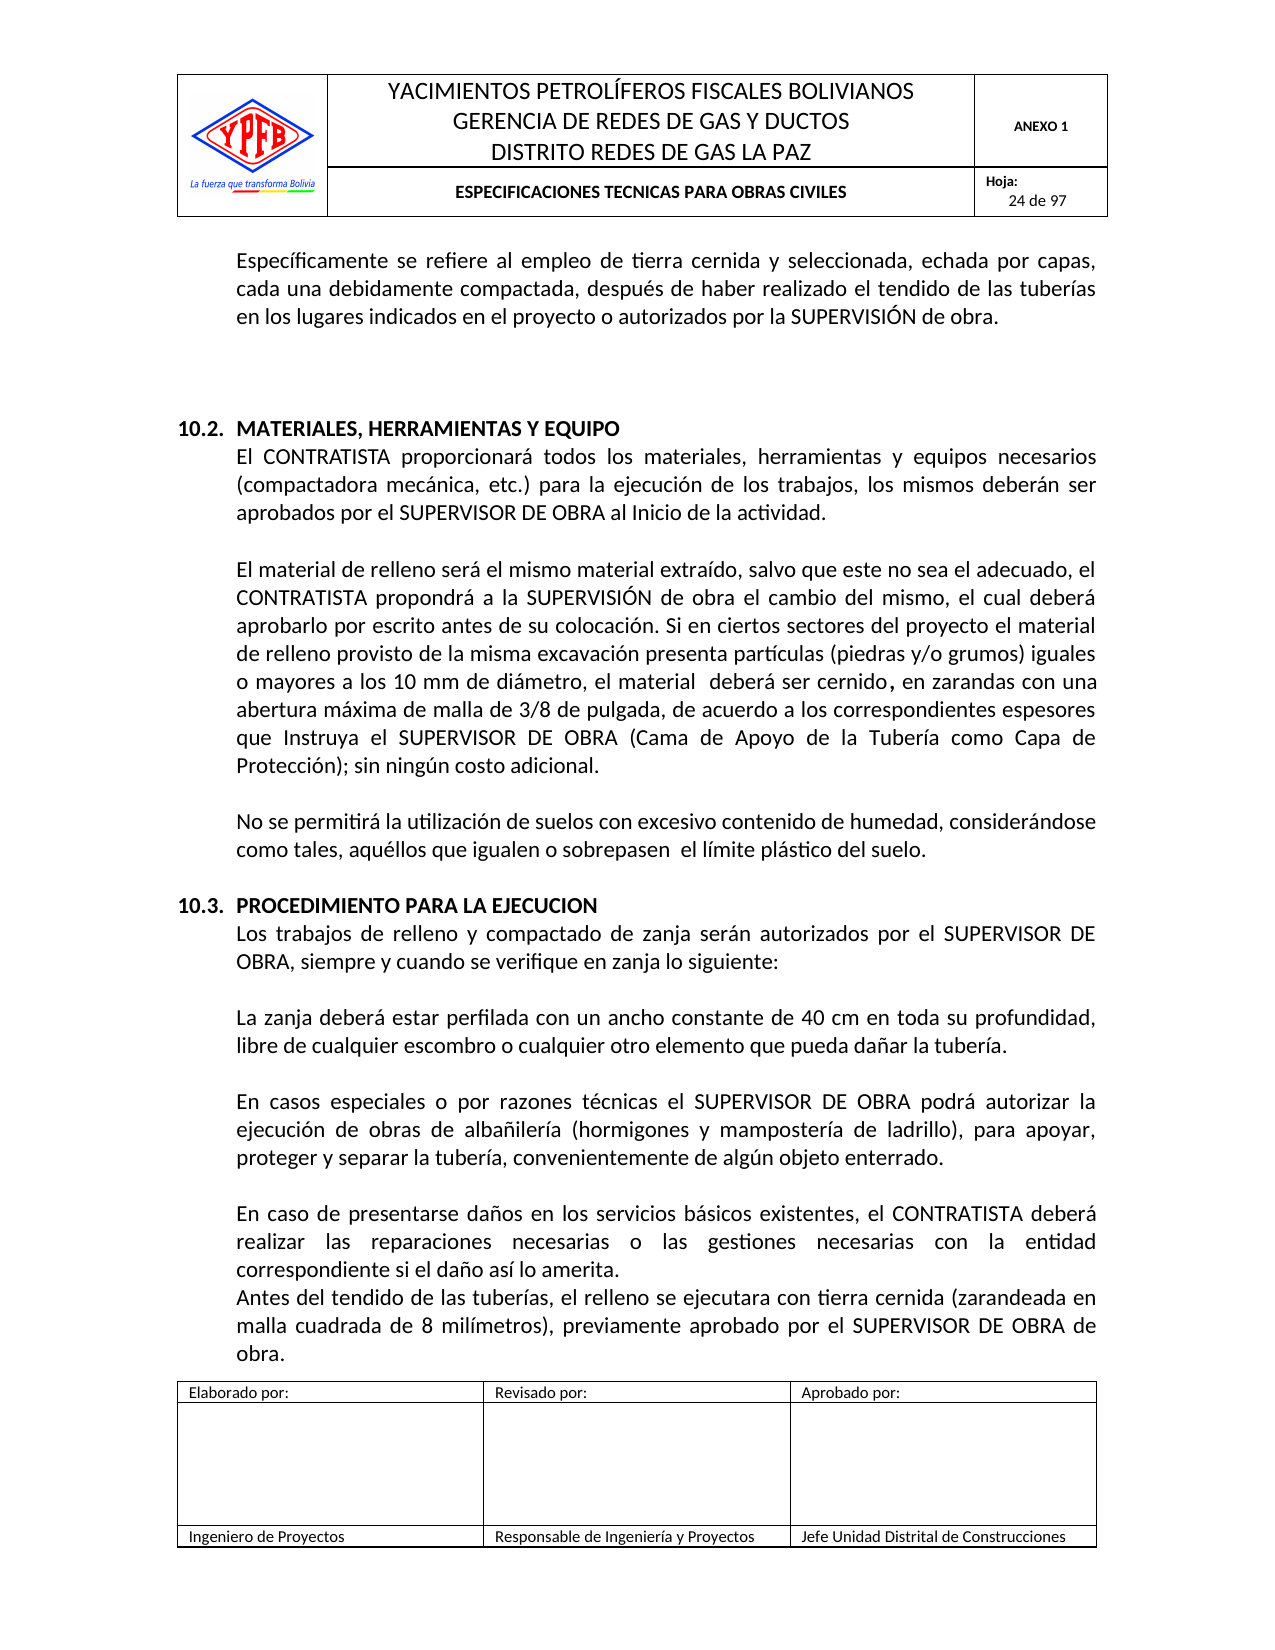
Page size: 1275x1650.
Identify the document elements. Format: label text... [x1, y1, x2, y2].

text No se permitirá la utilización de suelos con excesivo contenido de humedad, considerándose como tales, aquéllos que igualen o sobrepasen el límite plástico del suelo. [236, 807, 1098, 863]
list MATERIALES, HERRAMIENTAS Y EQUIPO [177, 414, 1098, 442]
text La zanja deberá estar perfilada con un ancho constante de 40 cm en toda su profundidad, libre de cualquier escombro o cualquier otro elemento que pueda dañar la tubería. [236, 1003, 1098, 1059]
picture [188, 93, 316, 198]
list PROCEDIMIENTO PARA LA EJECUCION [177, 891, 1098, 919]
text En casos especiales o por razones técnicas el SUPERVISOR DE OBRA podrá autorizar la ejecución de obras de albañilería (hormigones y mampostería de ladrillo), para apoyar, proteger y separar la tubería, convenientemente de algún objeto enterrado. [236, 1087, 1098, 1171]
text El material de relleno será el mismo material extraído, salvo que este no sea el adecuado, el CONTRATISTA propondrá a la SUPERVISIÓN de obra el cambio del mismo, el cual deberá aprobarlo por escrito antes de su colocación. Si en ciertos sectores del proyecto el material de relleno provisto de la misma excavación presenta partículas (piedras y/o grumos) iguales o mayores a los 10 mm de diámetro, el material deberá ser cernido, en zarandas con una abertura máxima de malla de 3/8 de pulgada, de acuerdo a los correspondientes espesores que Instruya el SUPERVISOR DE OBRA (Cama de Apoyo de la Tubería como Capa de Protección); sin ningún costo adicional. [236, 555, 1098, 779]
text Antes del tendido de las tuberías, el relleno se ejecutara con tierra cernida (zarandeada en malla cuadrada de 8 milímetros), previamente aprobado por el SUPERVISOR DE OBRA de obra. [236, 1283, 1098, 1367]
text Específicamente se refiere al empleo de tierra cernida y seleccionada, echada por capas, cada una debidamente compactada, después de haber realizado el tendido de las tuberías en los lugares indicados en el proyecto o autorizados por la SUPERVISIÓN de obra. [236, 246, 1098, 330]
text Los trabajos de relleno y compactado de zanja serán autorizados por el SUPERVISOR DE OBRA, siempre y cuando se verifique en zanja lo siguiente: [236, 919, 1098, 975]
text En caso de presentarse daños en los servicios básicos existentes, el CONTRATISTA deberá realizar las reparaciones necesarias o las gestiones necesarias con la entidad correspondiente si el daño así lo amerita. [236, 1199, 1098, 1283]
text El CONTRATISTA proporcionará todos los materiales, herramientas y equipos necesarios (compactadora mecánica, etc.) para la ejecución de los trabajos, los mismos deberán ser aprobados por el SUPERVISOR DE OBRA al Inicio de la actividad. [236, 442, 1098, 526]
